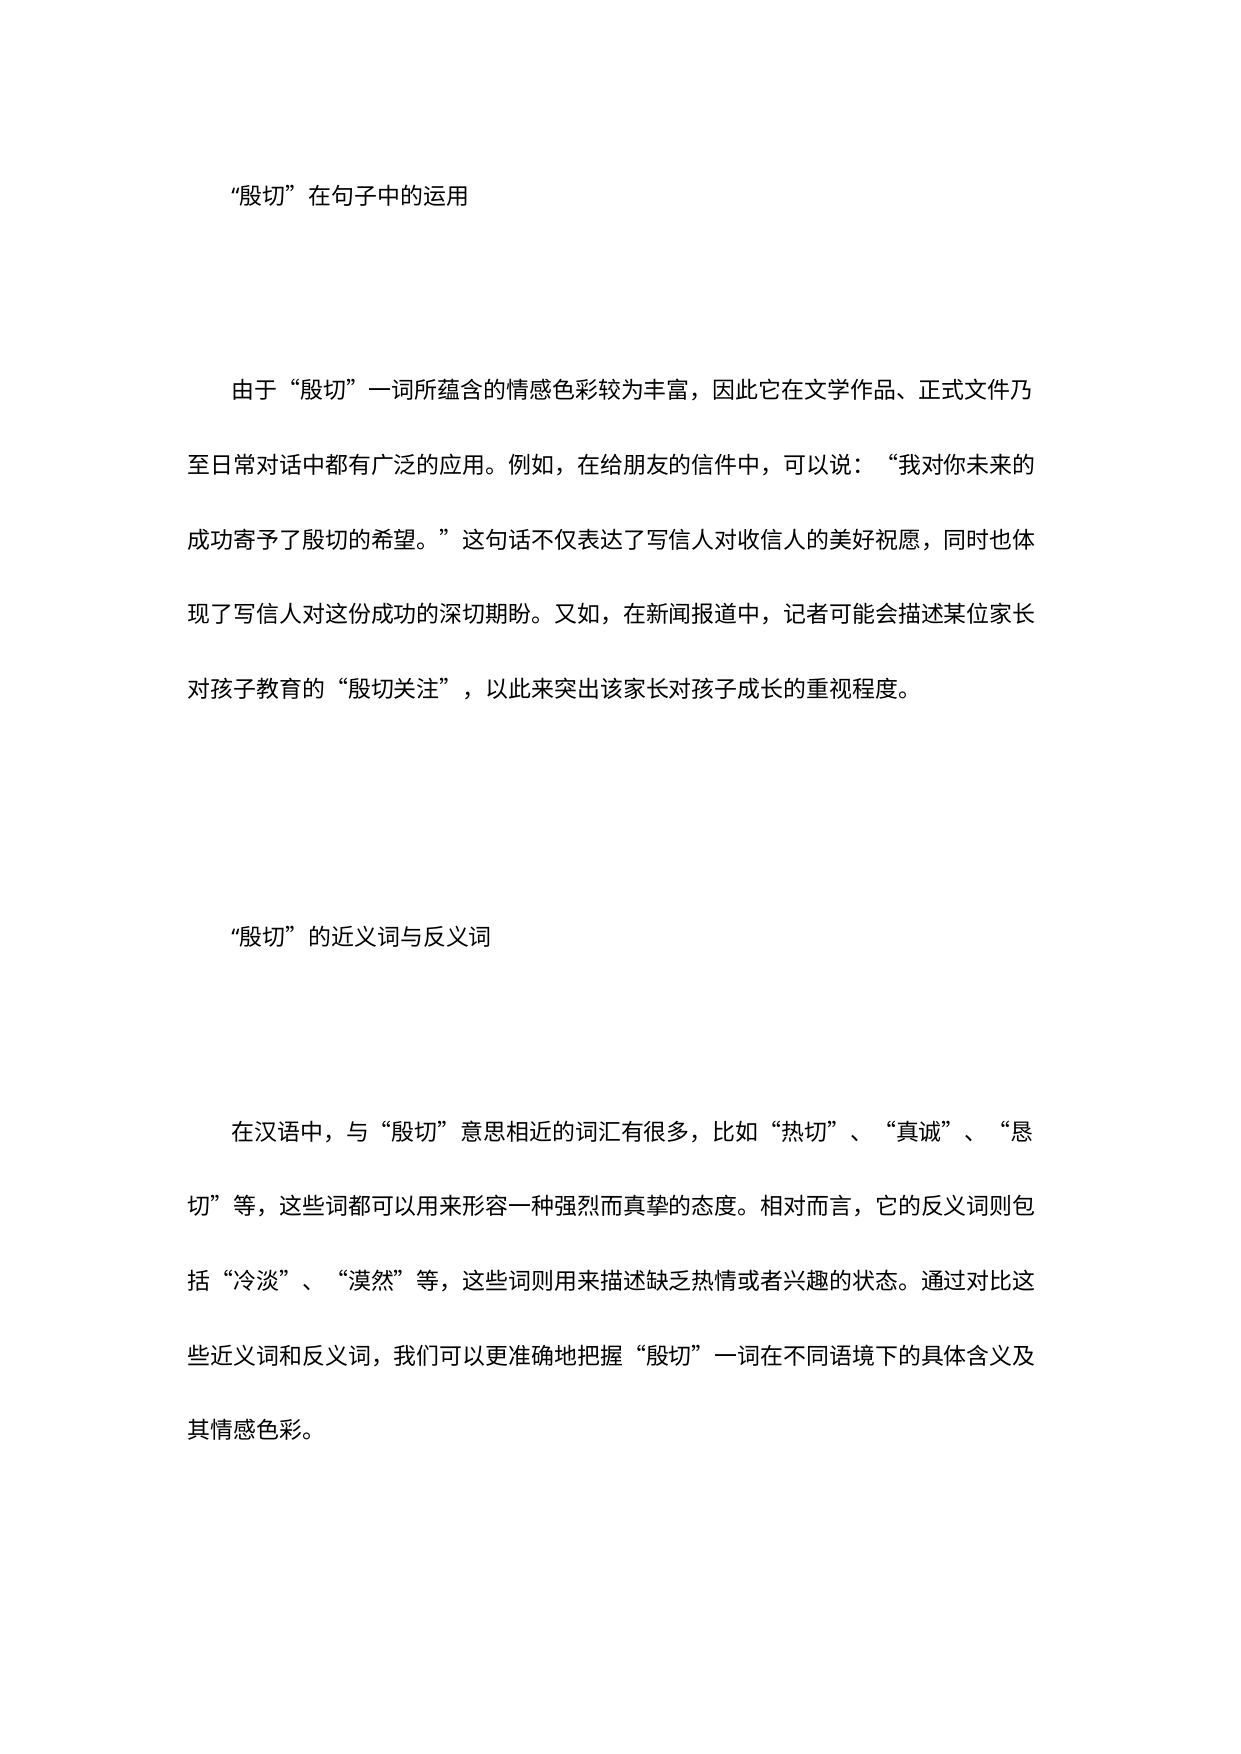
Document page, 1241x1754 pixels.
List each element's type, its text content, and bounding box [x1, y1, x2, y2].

text “殷切”在句子中的运用 [187, 162, 1053, 227]
text “殷切”的近义词与反义词 [187, 903, 1053, 968]
text 在汉语中，与“殷切”意思相近的词汇有很多，比如“热切”、“真诚”、“恳切”等，这些词都可以用来形容一种强烈而真挚的态度。相对而言，它的反义词则包括“冷淡”、“漠然”等，这些词则用来描述缺乏热情或者兴趣的状态。通过对比这些近义词和反义词，我们可以更准确地把握“殷切”一词在不同语境下的具体含义及其情感色彩。 [187, 1098, 1053, 1461]
text 由于“殷切”一词所蕴含的情感色彩较为丰富，因此它在文学作品、正式文件乃至日常对话中都有广泛的应用。例如，在给朋友的信件中，可以说：“我对你未来的成功寄予了殷切的希望。”这句话不仅表达了写信人对收信人的美好祝愿，同时也体现了写信人对这份成功的深切期盼。又如，在新闻报道中，记者可能会描述某位家长对孩子教育的“殷切关注”，以此来突出该家长对孩子成长的重视程度。 [187, 356, 1053, 720]
